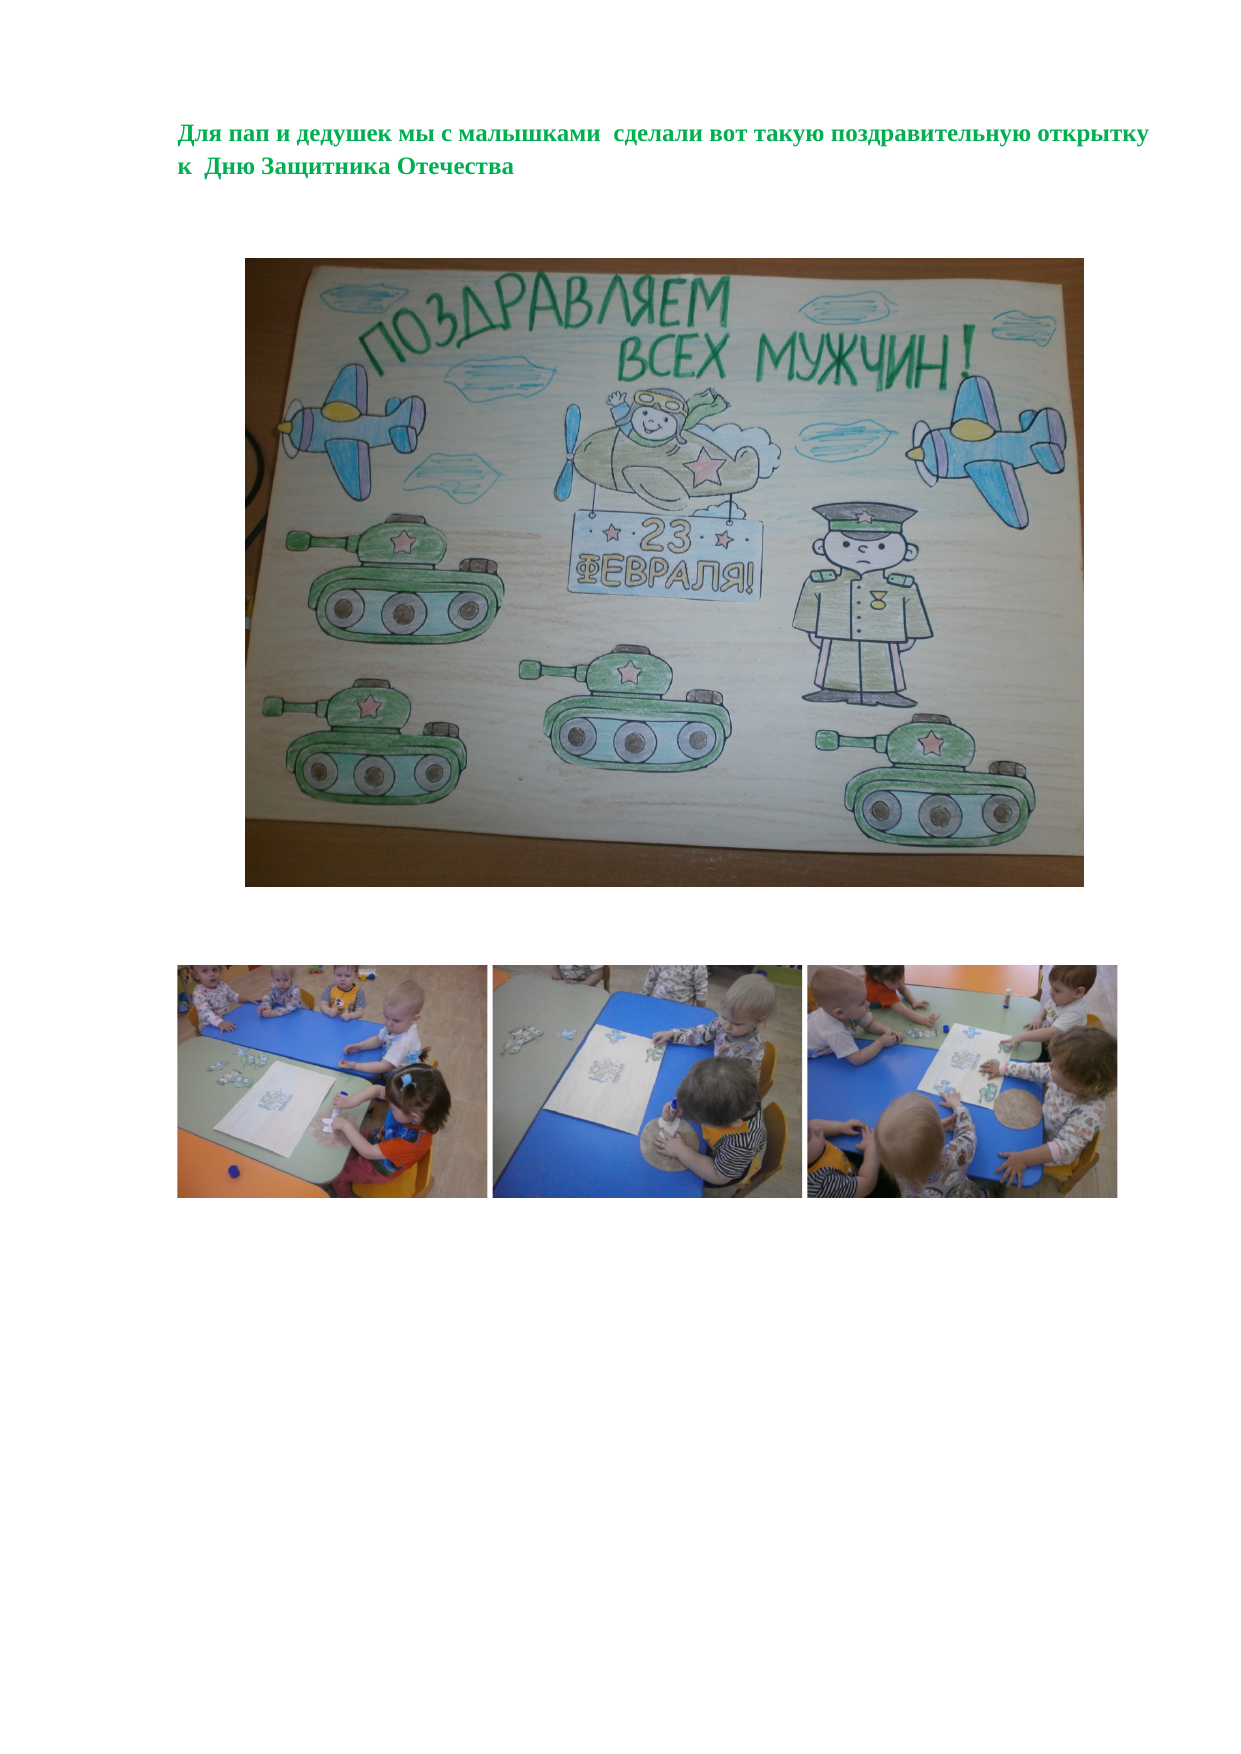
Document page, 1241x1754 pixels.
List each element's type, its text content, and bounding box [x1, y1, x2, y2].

picture [177, 965, 488, 1198]
picture [807, 965, 1118, 1198]
picture [492, 965, 803, 1198]
text Для пап и дедушек мы с малышками сделали вот такую поздравительную открытку к Дню Защитника Отечества [177, 118, 1152, 180]
picture [245, 258, 1084, 887]
